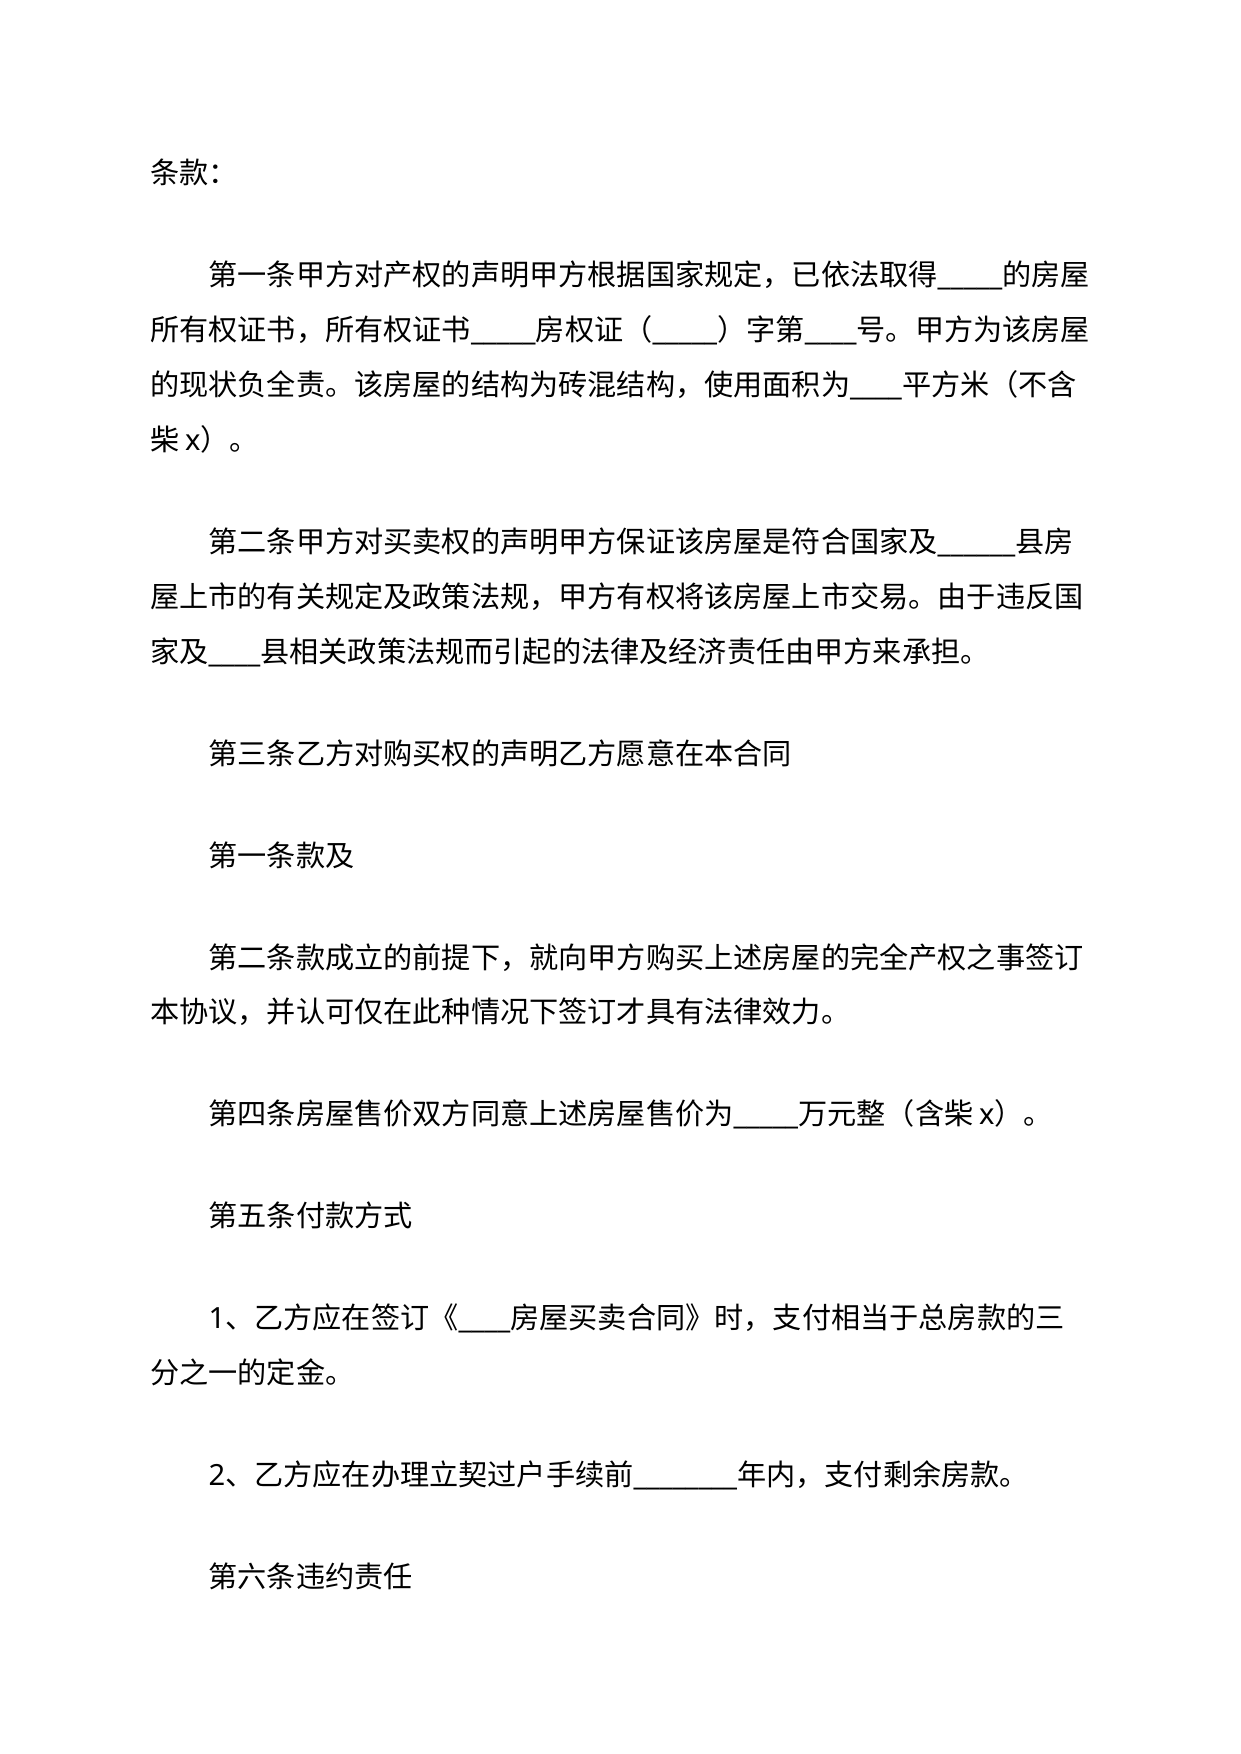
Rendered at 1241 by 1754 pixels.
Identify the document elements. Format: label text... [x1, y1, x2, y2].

text 第一条款及 [150, 832, 1090, 875]
text 第六条违约责任 [150, 1553, 1090, 1596]
text 第一条甲方对产权的声明甲方根据国家规定，已依法取得_____的房屋所有权证书，所有权证书_____房权证（_____）字第____号。甲方为该房屋的现状负全责。该房屋的结构为砖混结构，使用面积为____平方米（不含柴x）。 [150, 252, 1090, 459]
text 2、乙方应在办理立契过户手续前________年内，支付剩余房款。 [150, 1451, 1090, 1494]
text 第五条付款方式 [150, 1193, 1090, 1235]
text 第三条乙方对购买权的声明乙方愿意在本合同 [150, 731, 1090, 773]
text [150, 150, 1090, 192]
text 1、乙方应在签订《____房屋买卖合同》时，支付相当于总房款的三分之一的定金。 [150, 1294, 1090, 1392]
text 第二条甲方对买卖权的声明甲方保证该房屋是符合国家及______县房屋上市的有关规定及政策法规，甲方有权将该房屋上市交易。由于违反国家及____县相关政策法规而引起的法律及经济责任由甲方来承担。 [150, 519, 1090, 671]
text 第四条房屋售价双方同意上述房屋售价为_____万元整（含柴x）。 [150, 1091, 1090, 1133]
text 第二条款成立的前提下，就向甲方购买上述房屋的完全产权之事签订本协议，并认可仅在此种情况下签订才具有法律效力。 [150, 934, 1090, 1031]
